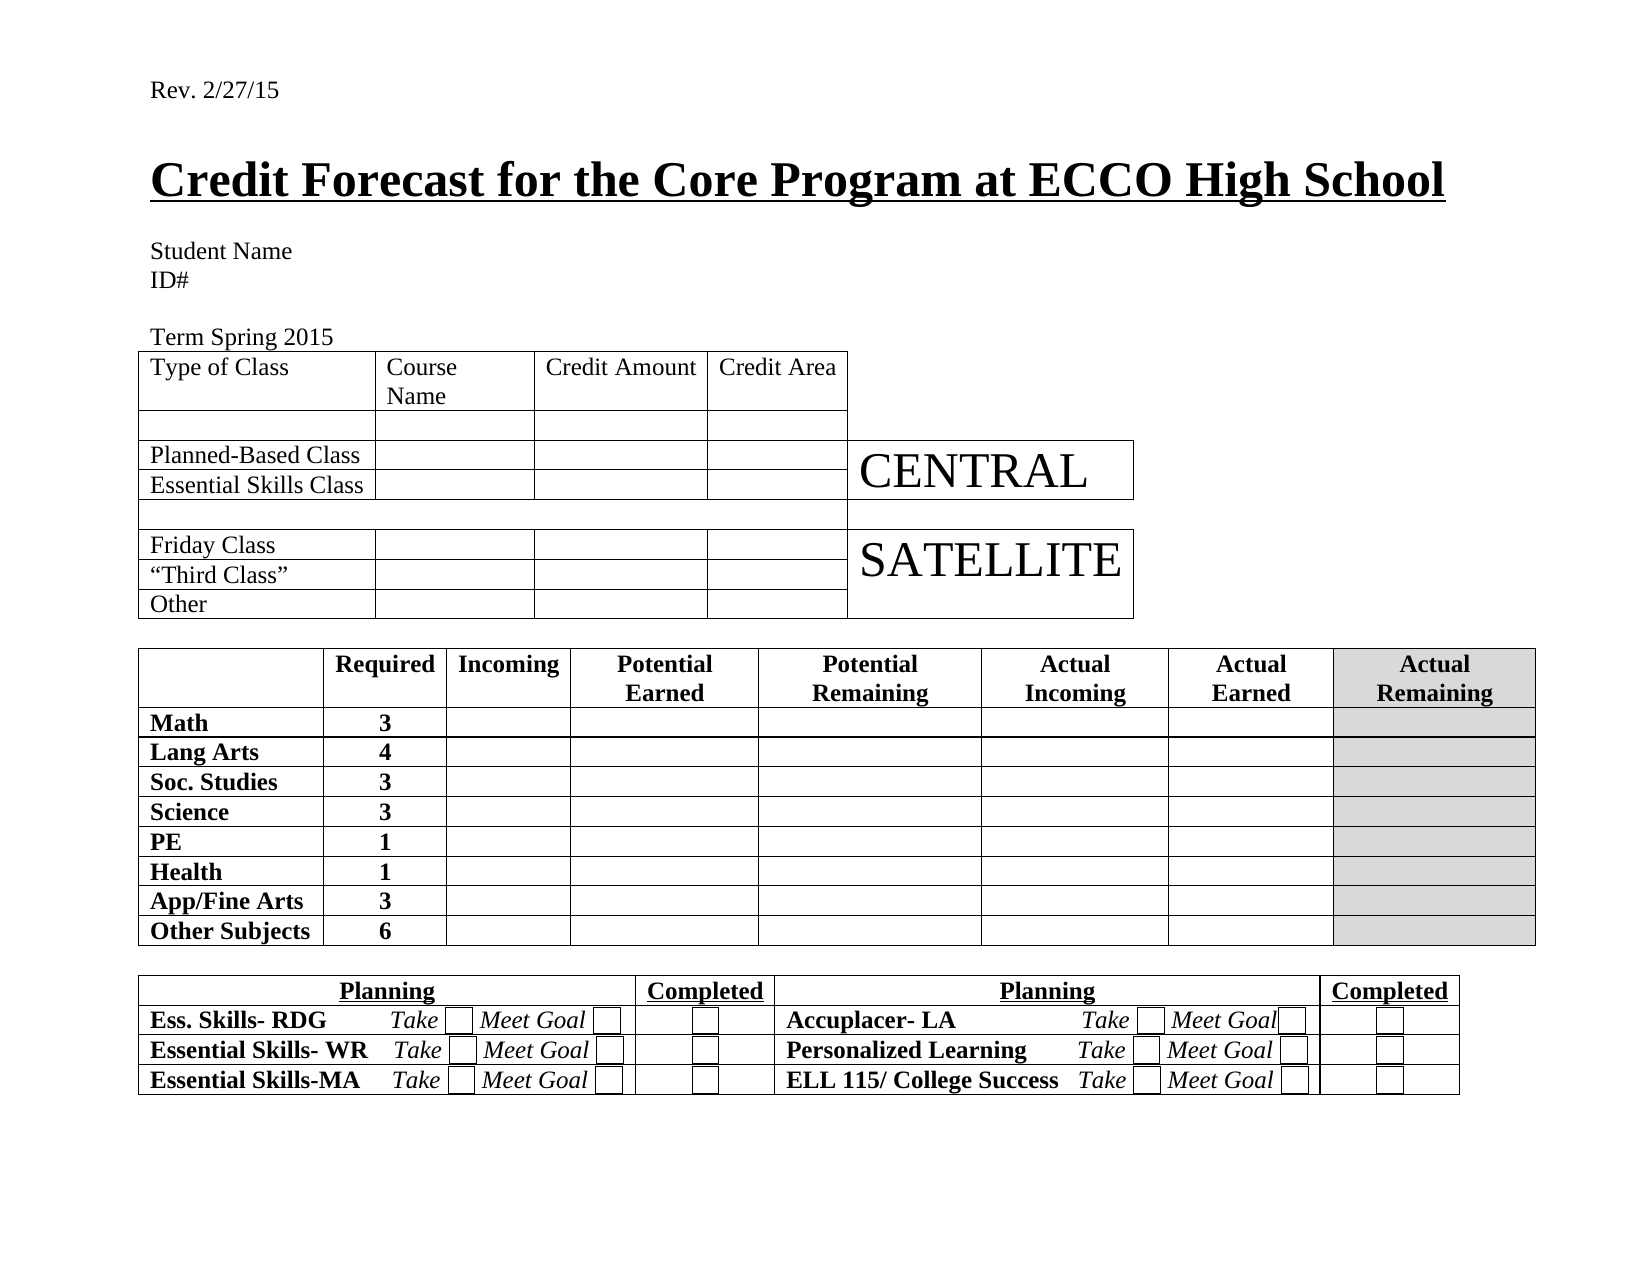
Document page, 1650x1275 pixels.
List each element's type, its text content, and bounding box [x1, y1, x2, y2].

table_cell [376, 470, 534, 499]
table_cell [759, 827, 981, 856]
table_cell Soc. Studies [139, 767, 323, 796]
table_cell [1334, 738, 1535, 766]
table_cell [571, 738, 758, 766]
table_cell [759, 916, 981, 945]
table_cell 4 [324, 738, 446, 766]
table_cell Health [139, 857, 323, 885]
table_cell [708, 470, 847, 499]
table_cell [535, 560, 707, 588]
table_cell [1169, 857, 1333, 885]
text Term [150, 322, 1500, 351]
table_cell [759, 738, 981, 766]
table_cell [1334, 767, 1535, 796]
table_header Required [324, 649, 446, 707]
table_cell [571, 767, 758, 796]
table_cell ELL 115/ College Success Take Meet Goal [775, 1065, 1319, 1094]
table_cell [1321, 1065, 1459, 1094]
table_cell [447, 708, 570, 736]
table_cell 3 [324, 767, 446, 796]
table_header Credit Amount [535, 352, 707, 410]
table_cell [447, 857, 570, 885]
table_cell [571, 916, 758, 945]
table_cell [982, 708, 1168, 736]
table_header Type of Class [139, 352, 375, 410]
table_cell Other [139, 590, 375, 618]
table_cell Ess. Skills- RDG Take Meet Goal [139, 1006, 635, 1034]
table_cell [376, 441, 534, 469]
table_cell [571, 708, 758, 736]
table_header Actual Earned [1169, 649, 1333, 707]
table_header Potential Remaining [759, 649, 981, 707]
table_header Completed [636, 976, 774, 1004]
table_cell [1321, 1035, 1459, 1064]
table_header Planning [775, 976, 1319, 1004]
table_cell [1169, 916, 1333, 945]
table_cell Friday Class [139, 530, 375, 559]
table_cell [708, 560, 847, 588]
table_cell [447, 827, 570, 856]
text Credit Forecast for the Core Program at ECCO High School [150, 150, 1500, 207]
table_cell Accuplacer- LA Take Meet Goal [775, 1006, 1319, 1034]
table_cell [447, 797, 570, 826]
table_cell [1334, 916, 1535, 945]
table_cell [571, 857, 758, 885]
table_cell [636, 1035, 774, 1064]
table_cell [1334, 886, 1535, 915]
table_cell [982, 916, 1168, 945]
table_cell [376, 590, 534, 618]
table_cell [1169, 708, 1333, 736]
table_cell [447, 767, 570, 796]
table_header Actual Remaining [1334, 649, 1535, 707]
text ID# [150, 265, 1500, 294]
table_cell [535, 590, 707, 618]
table_cell 3 [324, 797, 446, 826]
table_cell [982, 827, 1168, 856]
table_cell Personalized Learning Take Meet Goal [775, 1035, 1319, 1064]
table_cell Science [139, 797, 323, 826]
table_cell [982, 738, 1168, 766]
table_cell [535, 441, 707, 469]
table_cell [708, 411, 847, 439]
table_cell [571, 797, 758, 826]
table_cell 1 [324, 857, 446, 885]
table_cell [1334, 827, 1535, 856]
table_cell Math [139, 708, 323, 736]
table_cell [1169, 767, 1333, 796]
table_header Credit Area [708, 352, 847, 410]
table_cell [708, 530, 847, 559]
table_header [139, 649, 323, 707]
table_cell [376, 560, 534, 588]
table_cell Essential Skills-MA Take Meet Goal [139, 1065, 635, 1094]
table_cell [759, 797, 981, 826]
table_cell Lang Arts [139, 738, 323, 766]
table_cell [447, 738, 570, 766]
table_header Completed [1321, 976, 1459, 1004]
table_cell Planned-Based Class [139, 441, 375, 469]
table_cell 6 [324, 916, 446, 945]
table_cell Essential Skills- WR Take Meet Goal [139, 1035, 635, 1064]
table_cell [982, 797, 1168, 826]
table_cell Other Subjects [139, 916, 323, 945]
table_cell [708, 590, 847, 618]
table_cell [1169, 797, 1333, 826]
table_cell [535, 470, 707, 499]
table_cell PE [139, 827, 323, 856]
table_cell [139, 500, 847, 529]
table_cell [982, 886, 1168, 915]
table_cell [1334, 857, 1535, 885]
table_cell [759, 708, 981, 736]
table_cell [708, 441, 847, 469]
table_cell [447, 886, 570, 915]
table_cell 1 [324, 827, 446, 856]
table_cell [1321, 1006, 1459, 1034]
table_header Course Name [376, 352, 534, 410]
table_cell [636, 1006, 774, 1034]
table_cell [1334, 708, 1535, 736]
text Student Name [150, 236, 1500, 265]
table_cell [1334, 797, 1535, 826]
table_cell [1169, 886, 1333, 915]
table_cell [982, 767, 1168, 796]
table_cell [1169, 827, 1333, 856]
table_cell “Third Class” [139, 560, 375, 588]
table_header Potential Earned [571, 649, 758, 707]
table_cell [376, 411, 534, 439]
table_cell [571, 886, 758, 915]
table_cell [139, 411, 375, 439]
table_cell 3 [324, 886, 446, 915]
table_cell [535, 411, 707, 439]
table_cell [759, 886, 981, 915]
table_cell [759, 767, 981, 796]
table_cell 3 [324, 708, 446, 736]
table_cell [447, 916, 570, 945]
table_cell Essential Skills Class [139, 470, 375, 499]
table_cell [535, 530, 707, 559]
table_cell SATELLITE [848, 530, 1133, 618]
table_header Planning [139, 976, 635, 1004]
table_cell CENTRAL [848, 441, 1133, 499]
table_cell [982, 857, 1168, 885]
table_cell [636, 1065, 774, 1094]
table_header Incoming [447, 649, 570, 707]
table_cell [376, 530, 534, 559]
table_header Actual Incoming [982, 649, 1168, 707]
table_cell [571, 827, 758, 856]
table_cell App/Fine Arts [139, 886, 323, 915]
table_cell [1169, 738, 1333, 766]
table_cell [759, 857, 981, 885]
